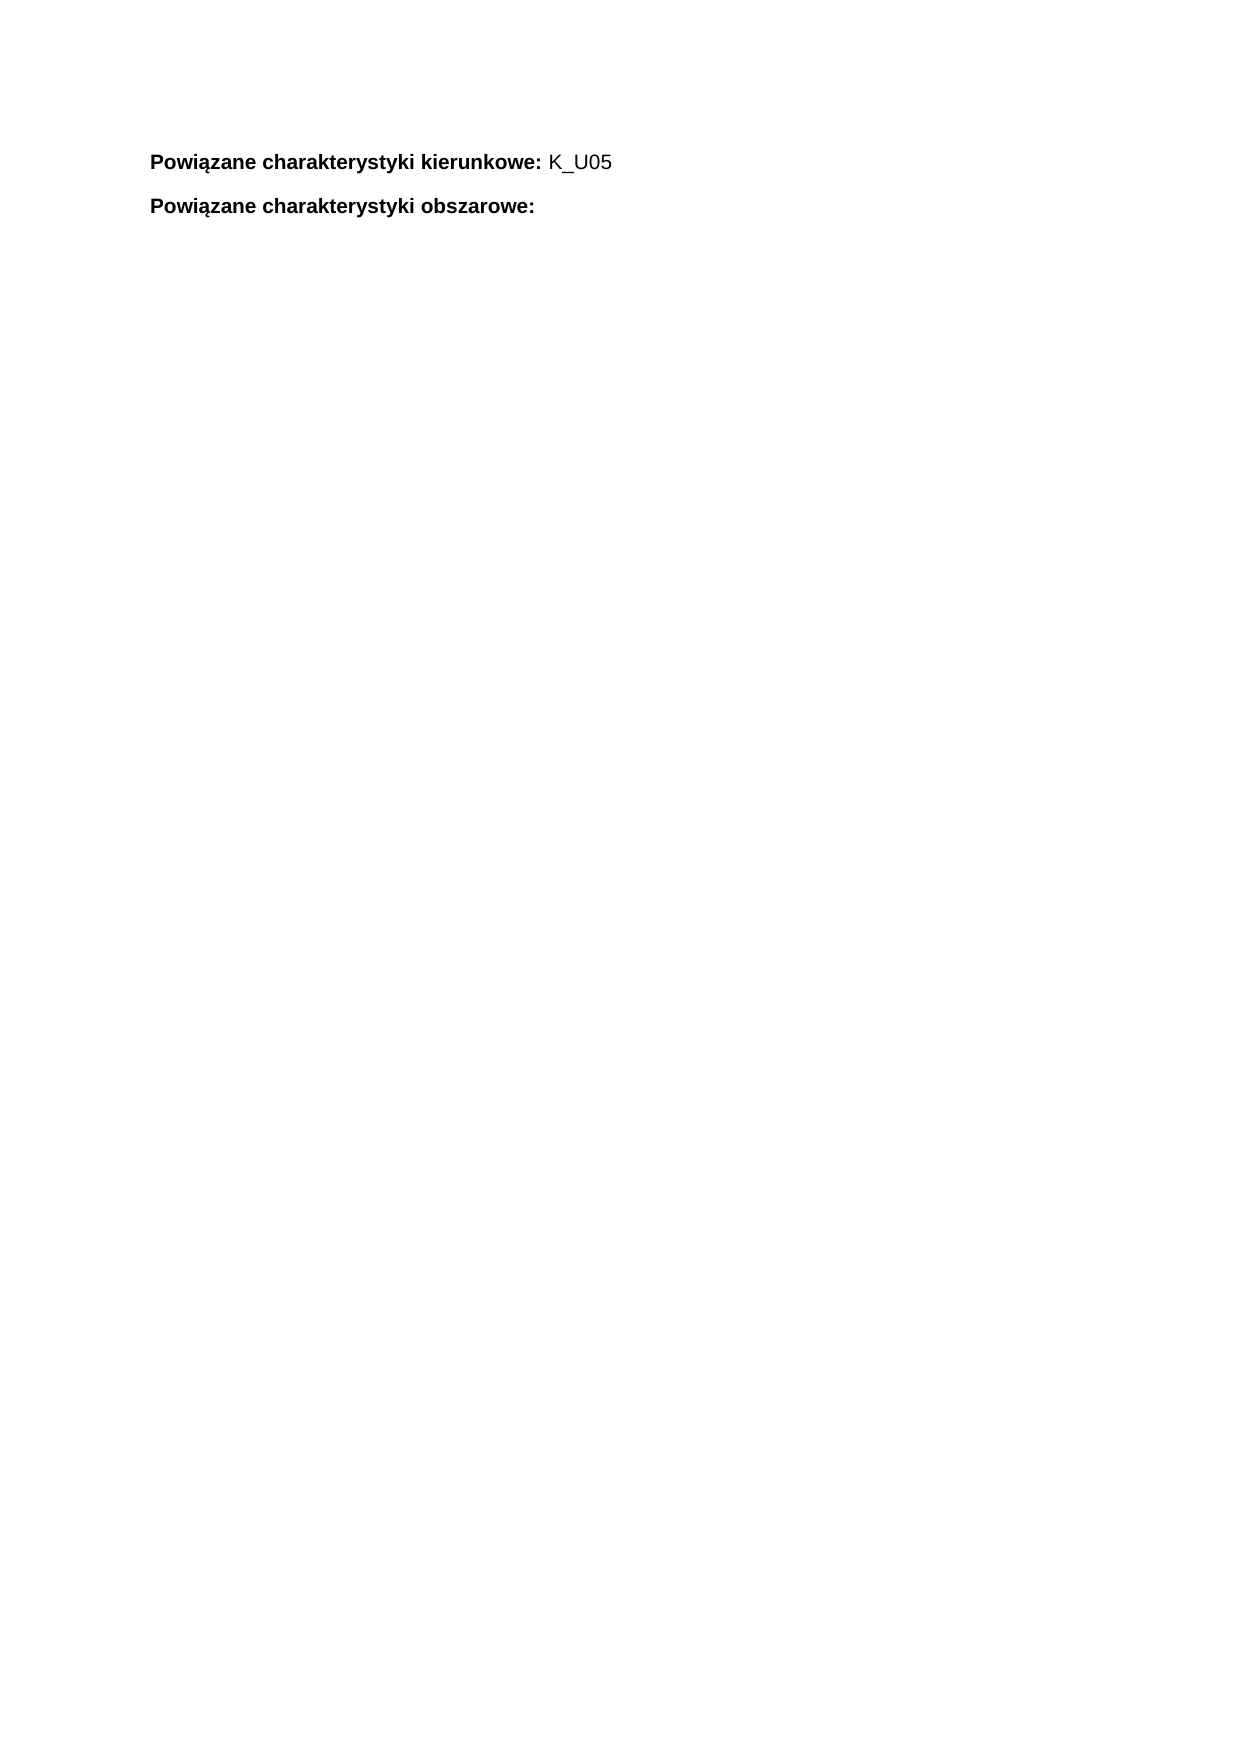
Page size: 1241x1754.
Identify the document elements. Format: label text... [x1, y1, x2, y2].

text Powiązane charakterystyki kierunkowe: K_U05 [150, 150, 1090, 174]
text Powiązane charakterystyki obszarowe: [150, 194, 1090, 218]
